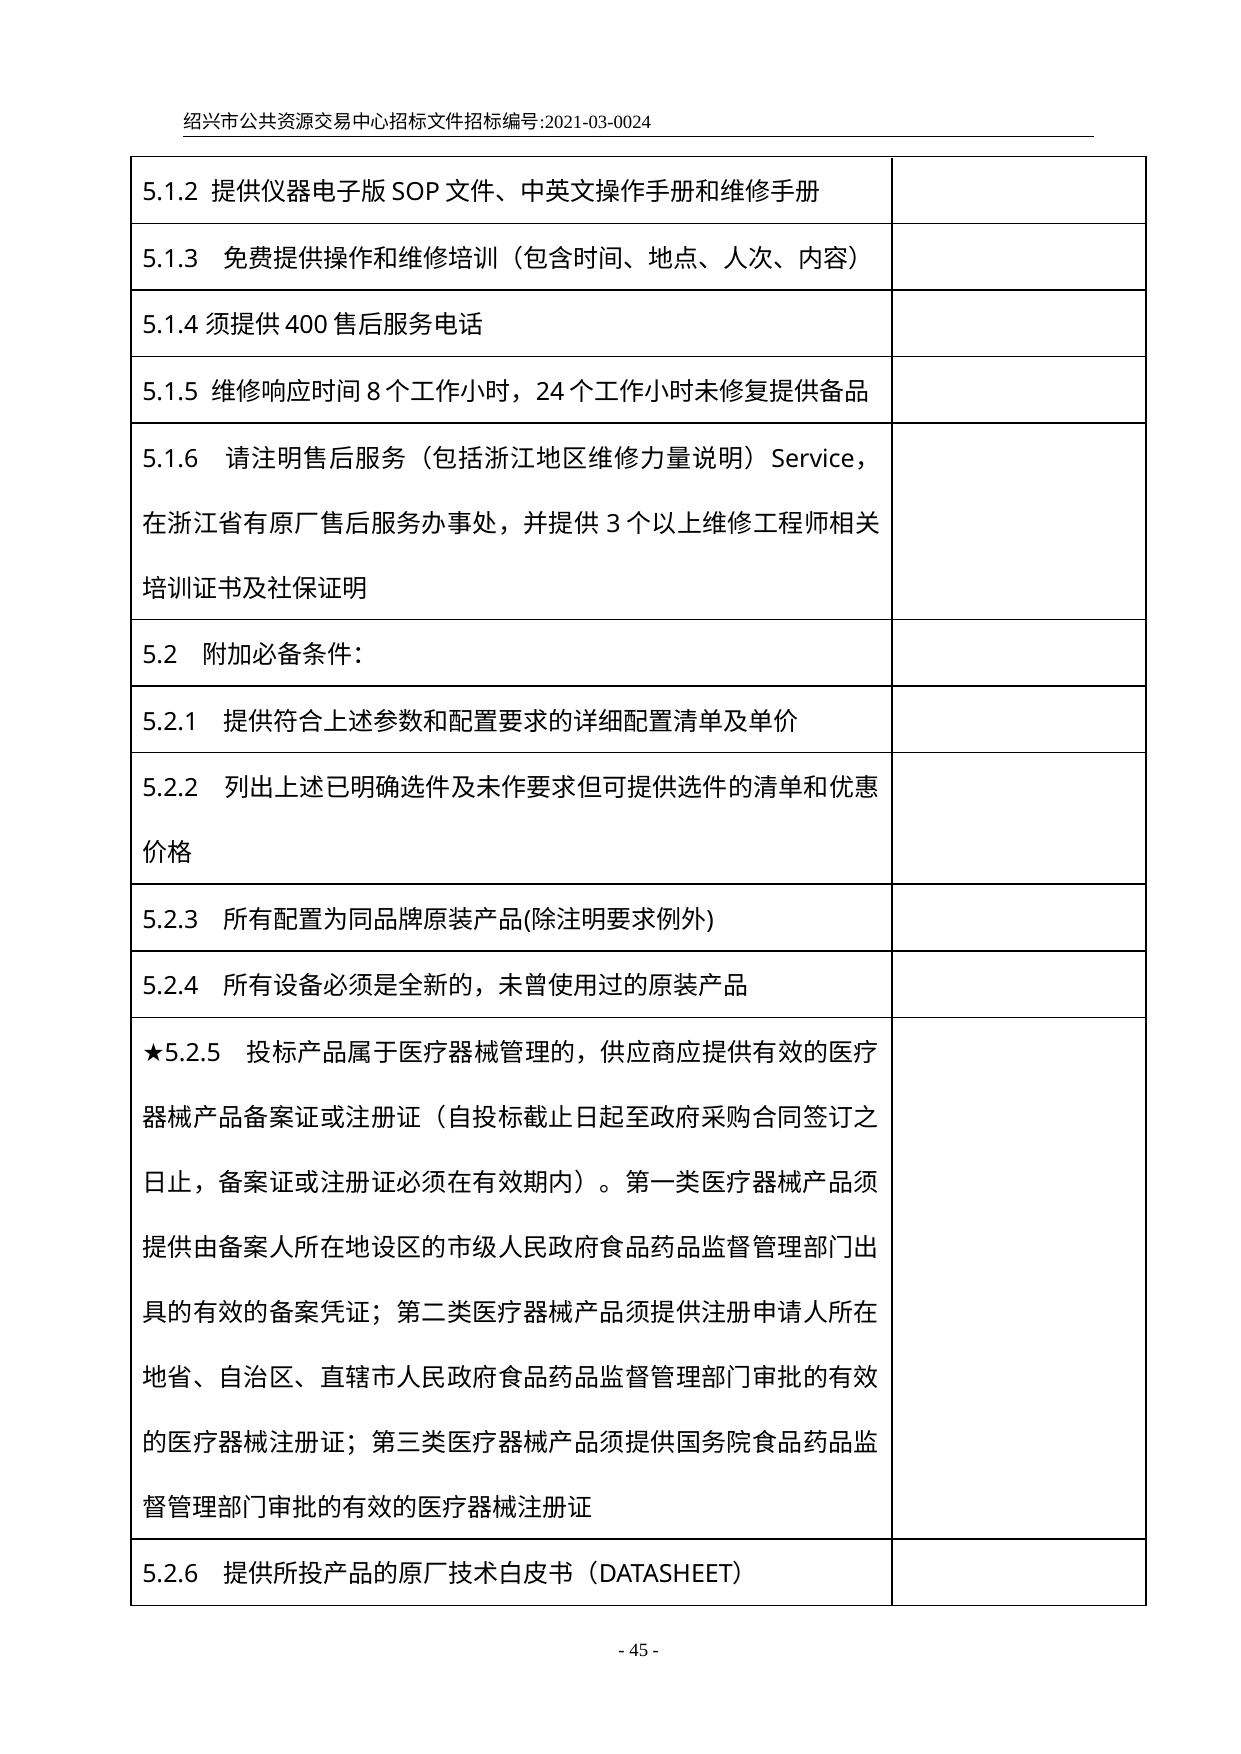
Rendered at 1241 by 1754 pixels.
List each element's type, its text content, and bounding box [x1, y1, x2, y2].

table_cell [893, 1018, 1145, 1538]
table_cell 5.2.1 提供符合上述参数和配置要求的详细配置清单及单价 [132, 687, 891, 752]
table_cell 5.2.4 所有设备必须是全新的，未曾使用过的原装产品 [132, 952, 891, 1016]
table_cell ★5.2.5 投标产品属于医疗器械管理的，供应商应提供有效的医疗器械产品备案证或注册证（自投标截止日起至政府采购合同签订之日止，备案证或注册证必须在有效期内）。第一类医疗器械产品须提供由备案人所在地设区的市级人民政府食品药品监督管理部门出具的有效的备案凭证；第二类医疗器械产品须提供注册申请人所在地省、自治区、直辖市人民政府食品药品监督管理部门审批的有效的医疗器械注册证；第三类医疗器械产品须提供国务院食品药品监督管理部门审批的有效的医疗器械注册证 [132, 1018, 891, 1538]
table_cell [893, 687, 1145, 752]
table_cell [893, 357, 1145, 422]
table_cell [893, 885, 1145, 950]
table_cell [893, 620, 1145, 685]
table_cell [893, 291, 1145, 356]
table_cell 5.1.5 维修响应时间8个工作小时，24个工作小时未修复提供备品 [132, 357, 891, 422]
table_cell [893, 952, 1145, 1016]
table_cell 5.2.3 所有配置为同品牌原装产品(除注明要求例外) [132, 885, 891, 950]
table_cell [893, 1540, 1145, 1604]
table_cell 5.1.4 须提供400售后服务电话 [132, 291, 891, 356]
table_cell 5.1.6 请注明售后服务（包括浙江地区维修力量说明）Service，在浙江省有原厂售后服务办事处，并提供3个以上维修工程师相关培训证书及社保证明 [132, 424, 891, 619]
table_cell 5.2.6 提供所投产品的原厂技术白皮书（DATASHEET） [132, 1540, 891, 1604]
table_cell [893, 157, 1145, 222]
table_cell 5.2 附加必备条件： [132, 620, 891, 685]
table_cell 5.2.2 列出上述已明确选件及未作要求但可提供选件的清单和优惠价格 [132, 753, 891, 883]
table_cell 5.1.3 免费提供操作和维修培训（包含时间、地点、人次、内容） [132, 224, 891, 289]
table_cell [893, 753, 1145, 883]
table_cell 5.1.2 提供仪器电子版SOP文件、中英文操作手册和维修手册 [132, 157, 892, 222]
table_cell [893, 424, 1145, 619]
table_cell [893, 224, 1145, 289]
